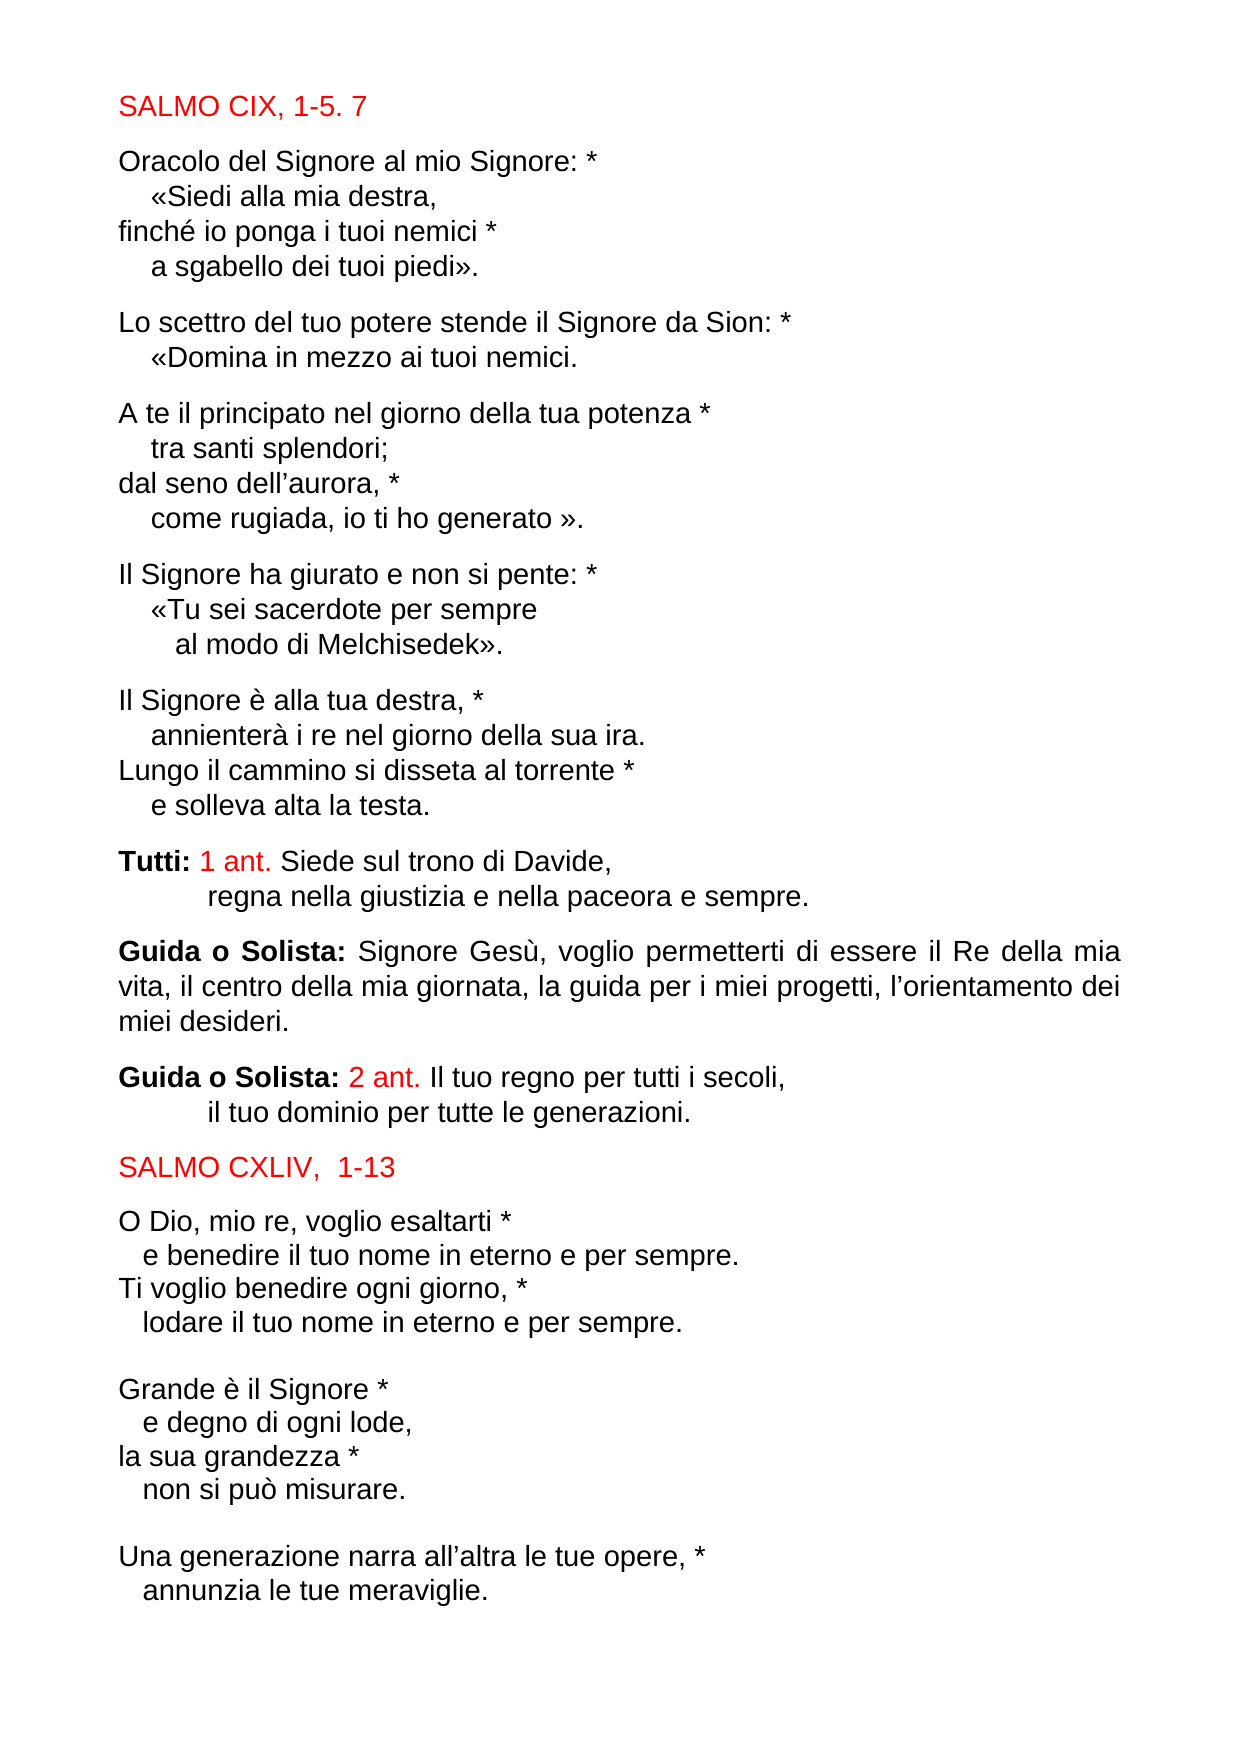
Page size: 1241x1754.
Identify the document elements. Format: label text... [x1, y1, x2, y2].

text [118, 1204, 1122, 1607]
text Tutti: 1 ant. Siede sul trono di Davide, regna nella giustizia e nella paceora e sempre. [118, 842, 1122, 912]
text Il Signore è alla tua destra, * annienterà i re nel giorno della sua ira. Lungo il cammino si disseta al torrente * e solleva alta la testa. [118, 681, 1122, 821]
text Guida o Solista: Signore Gesù, voglio permetterti di essere il Re della mia vita, il centro della mia giornata, la guida per i miei progetti, l’orientamento dei miei desideri. [118, 933, 1122, 1038]
text Il Signore ha giurato e non si pente: * «Tu sei sacerdote per sempre al modo di Melchisedek». [118, 556, 1122, 661]
text Oracolo del Signore al mio Signore: * «Siedi alla mia destra, finché io ponga i tuoi nemici * a sgabello dei tuoi piedi». [118, 143, 1122, 283]
text SALMO CXLIV, 1-13 [118, 1150, 1122, 1183]
text A te il principato nel giorno della tua potenza * tra santi splendori; dal seno dell’aurora, * come rugiada, io ti ho generato ». [118, 395, 1122, 535]
text Lo scettro del tuo potere stende il Signore da Sion: * «Domina in mezzo ai tuoi nemici. [118, 304, 1122, 374]
text Guida o Solista: 2 ant. Il tuo regno per tutti i secoli, il tuo dominio per tutte le generazioni. [118, 1059, 1122, 1129]
text SALMO CIX, 1-5. 7 [118, 89, 1122, 122]
